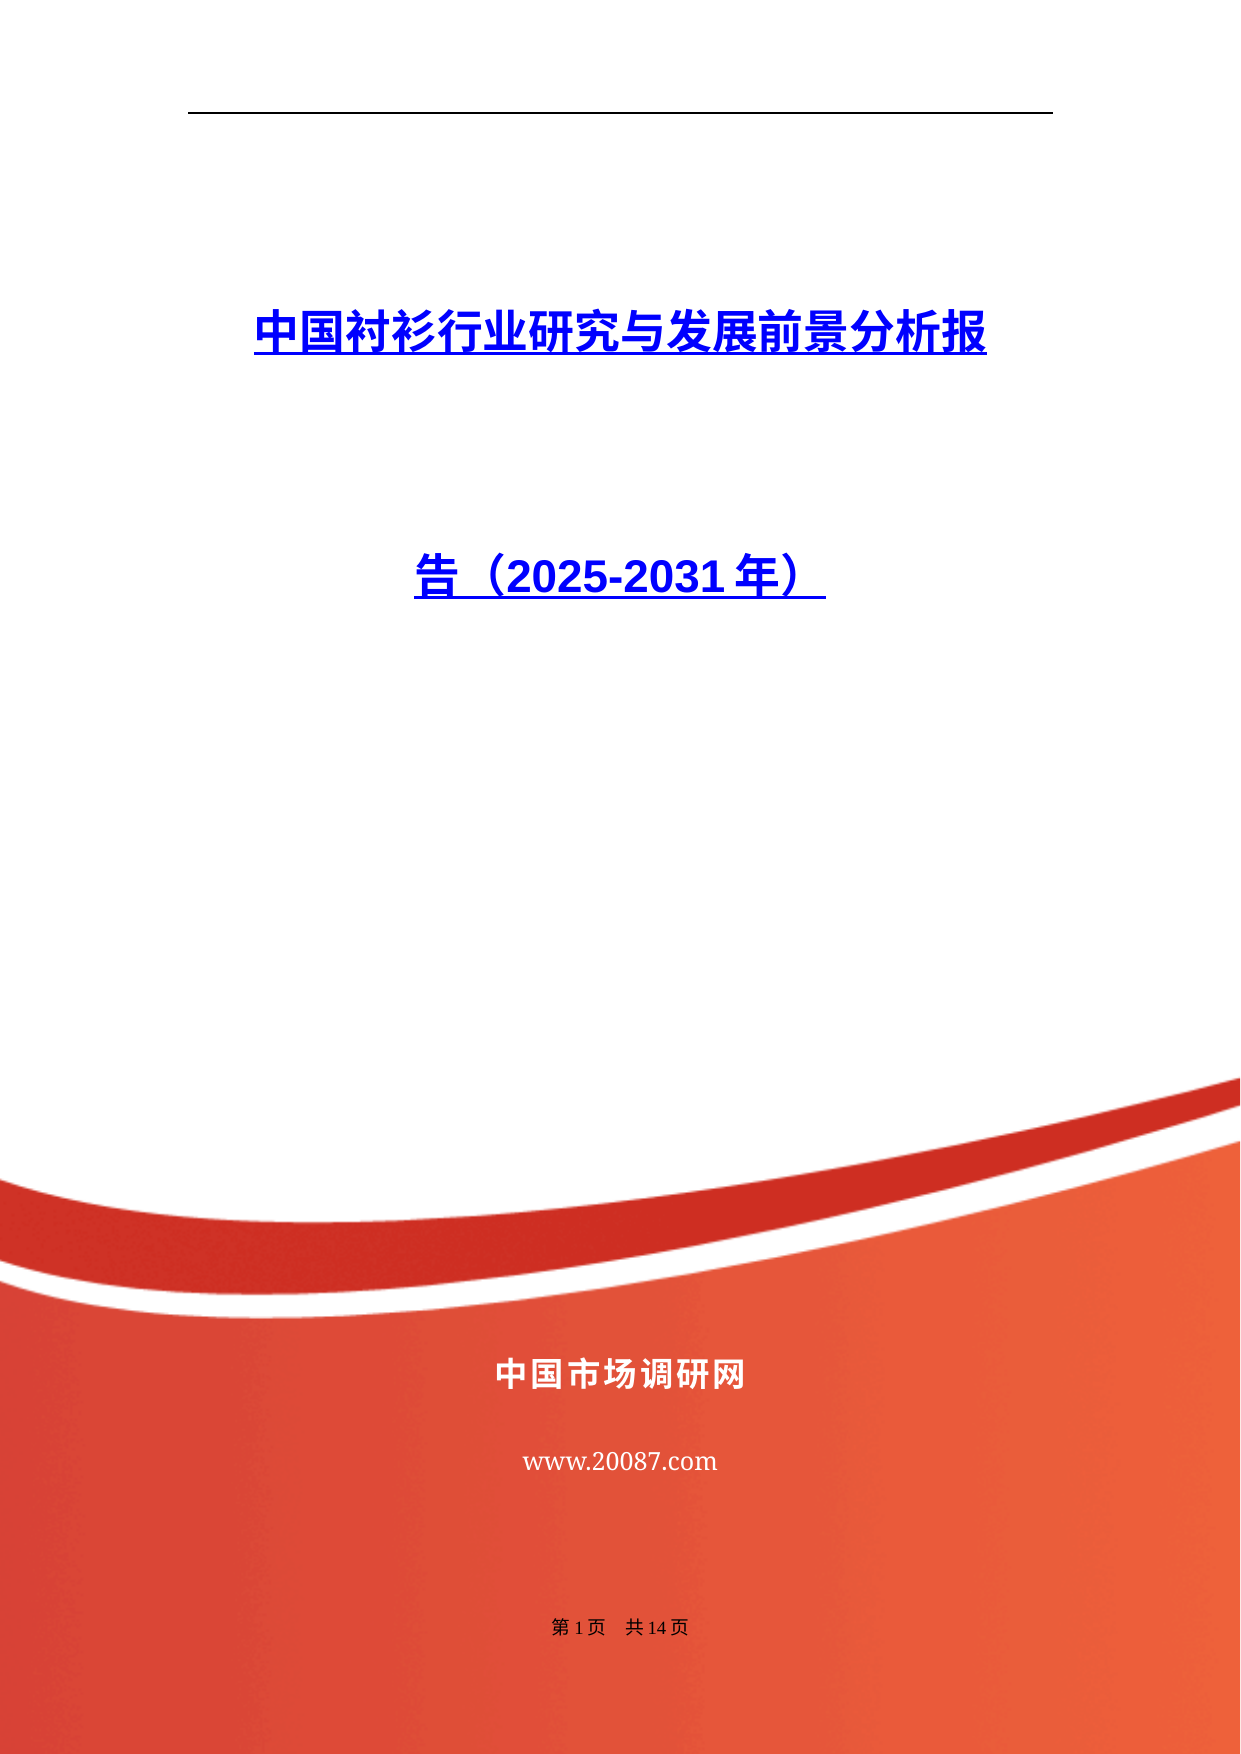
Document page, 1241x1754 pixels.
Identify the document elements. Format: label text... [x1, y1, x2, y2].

text www.20087.com [187, 1428, 1053, 1493]
picture [0, 1006, 1241, 1754]
table_header 中国衬衫行业研究与发展前景分析报告（2025-2031年） [188, 207, 1053, 773]
subtitle 中国市场调研网 [187, 1339, 1053, 1404]
